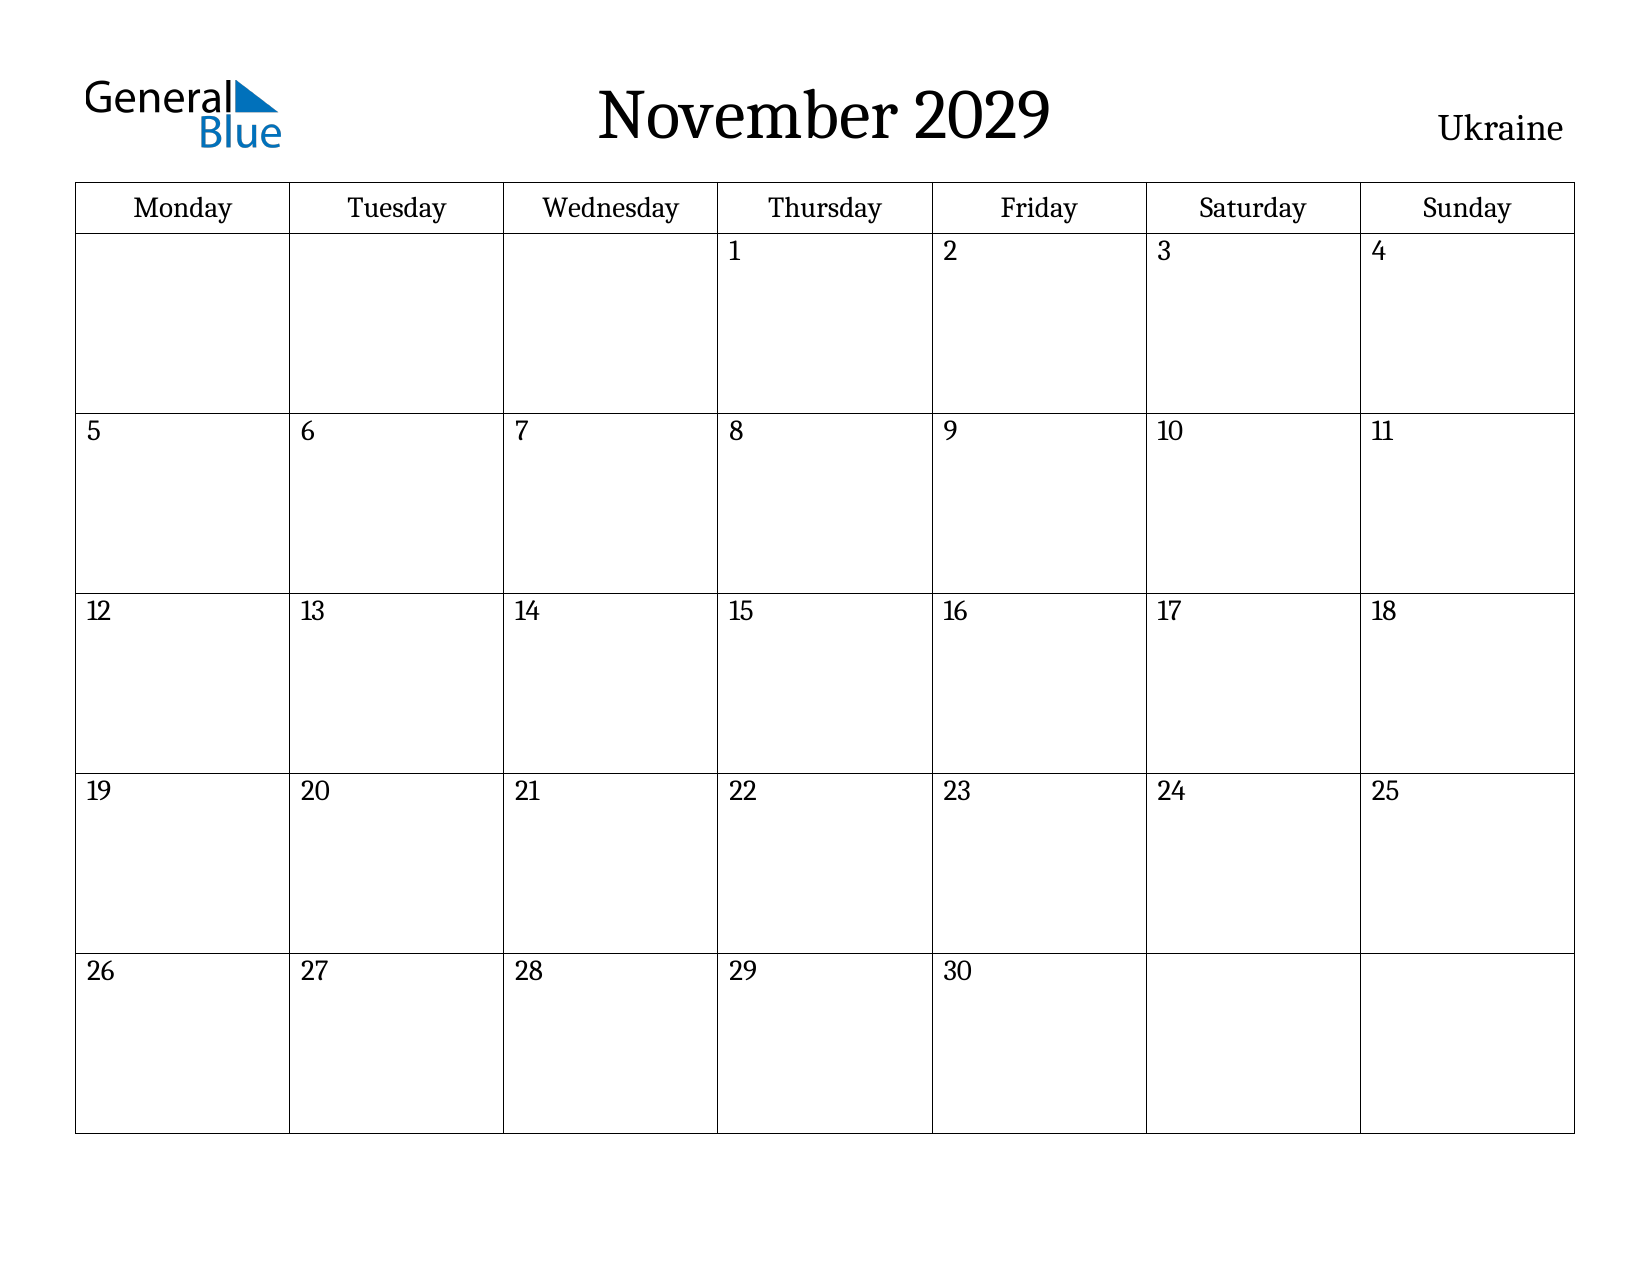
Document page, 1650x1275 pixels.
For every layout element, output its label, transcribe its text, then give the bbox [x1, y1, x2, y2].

table_cell [718, 808, 932, 953]
table_cell 3 [1147, 234, 1360, 267]
table_cell [718, 627, 932, 773]
table_cell 8 [718, 414, 932, 447]
table_cell [504, 988, 717, 1133]
table_cell [504, 448, 717, 593]
table_cell Sunday [1361, 183, 1574, 233]
table_cell [1147, 448, 1360, 593]
table_cell 29 [718, 954, 932, 987]
table_cell Thursday [718, 183, 932, 233]
table_cell [290, 808, 503, 953]
table_cell 12 [76, 594, 289, 627]
table_cell [76, 267, 289, 413]
table_cell [718, 988, 932, 1133]
table_cell [290, 267, 503, 413]
table_cell [76, 448, 289, 593]
table_cell 18 [1361, 594, 1574, 627]
table_cell [718, 448, 932, 593]
table_cell [933, 267, 1146, 413]
table_cell 11 [1361, 414, 1574, 447]
table_cell Wednesday [504, 183, 717, 233]
table_cell [1147, 954, 1360, 987]
table_cell 23 [933, 774, 1146, 807]
table_cell 7 [504, 414, 717, 447]
table_cell 4 [1361, 234, 1574, 267]
table_cell [76, 988, 289, 1133]
table_cell 2 [933, 234, 1146, 267]
table_cell 6 [290, 414, 503, 447]
table_cell [1361, 954, 1574, 987]
table_cell [1361, 267, 1574, 413]
table_cell [1147, 627, 1360, 773]
table_cell Tuesday [290, 183, 503, 233]
table_cell 20 [290, 774, 503, 807]
table_cell [933, 988, 1146, 1133]
table_cell [1361, 448, 1574, 593]
table_cell 13 [290, 594, 503, 627]
table_cell 16 [933, 594, 1146, 627]
table_cell [1361, 808, 1574, 953]
table_cell [1361, 627, 1574, 773]
table_cell [290, 988, 503, 1133]
table_cell Monday [76, 183, 289, 233]
table_cell [504, 808, 717, 953]
table_cell 22 [718, 774, 932, 807]
table_cell 24 [1147, 774, 1360, 807]
table_cell [76, 234, 289, 267]
table_cell 9 [933, 414, 1146, 447]
table_cell 28 [504, 954, 717, 987]
table_cell 21 [504, 774, 717, 807]
table_cell 27 [290, 954, 503, 987]
table_cell 10 [1147, 414, 1360, 447]
table_cell [1147, 808, 1360, 953]
table_cell 15 [718, 594, 932, 627]
table_cell [290, 448, 503, 593]
table_cell [504, 627, 717, 773]
table_cell Friday [933, 183, 1146, 233]
table_cell [290, 234, 503, 267]
table_cell 26 [76, 954, 289, 987]
table_header [76, 75, 503, 182]
table_cell [504, 267, 717, 413]
table_cell [76, 808, 289, 953]
table_cell [1147, 267, 1360, 413]
table_cell [933, 627, 1146, 773]
table_header November 2029 [504, 75, 1146, 182]
table_cell [933, 448, 1146, 593]
table_cell [1147, 988, 1360, 1133]
table_cell [76, 627, 289, 773]
table_cell 25 [1361, 774, 1574, 807]
table_cell 30 [933, 954, 1146, 987]
table_cell [1361, 988, 1574, 1133]
table_cell [933, 808, 1146, 953]
table_cell [290, 627, 503, 773]
table_cell 19 [76, 774, 289, 807]
table_header Ukraine [1146, 75, 1574, 182]
table_cell [718, 267, 932, 413]
table_cell 17 [1147, 594, 1360, 627]
table_cell Saturday [1147, 183, 1360, 233]
picture [86, 80, 281, 148]
table_cell 5 [76, 414, 289, 447]
table_cell [504, 234, 717, 267]
table_cell 1 [718, 234, 932, 267]
table_cell 14 [504, 594, 717, 627]
